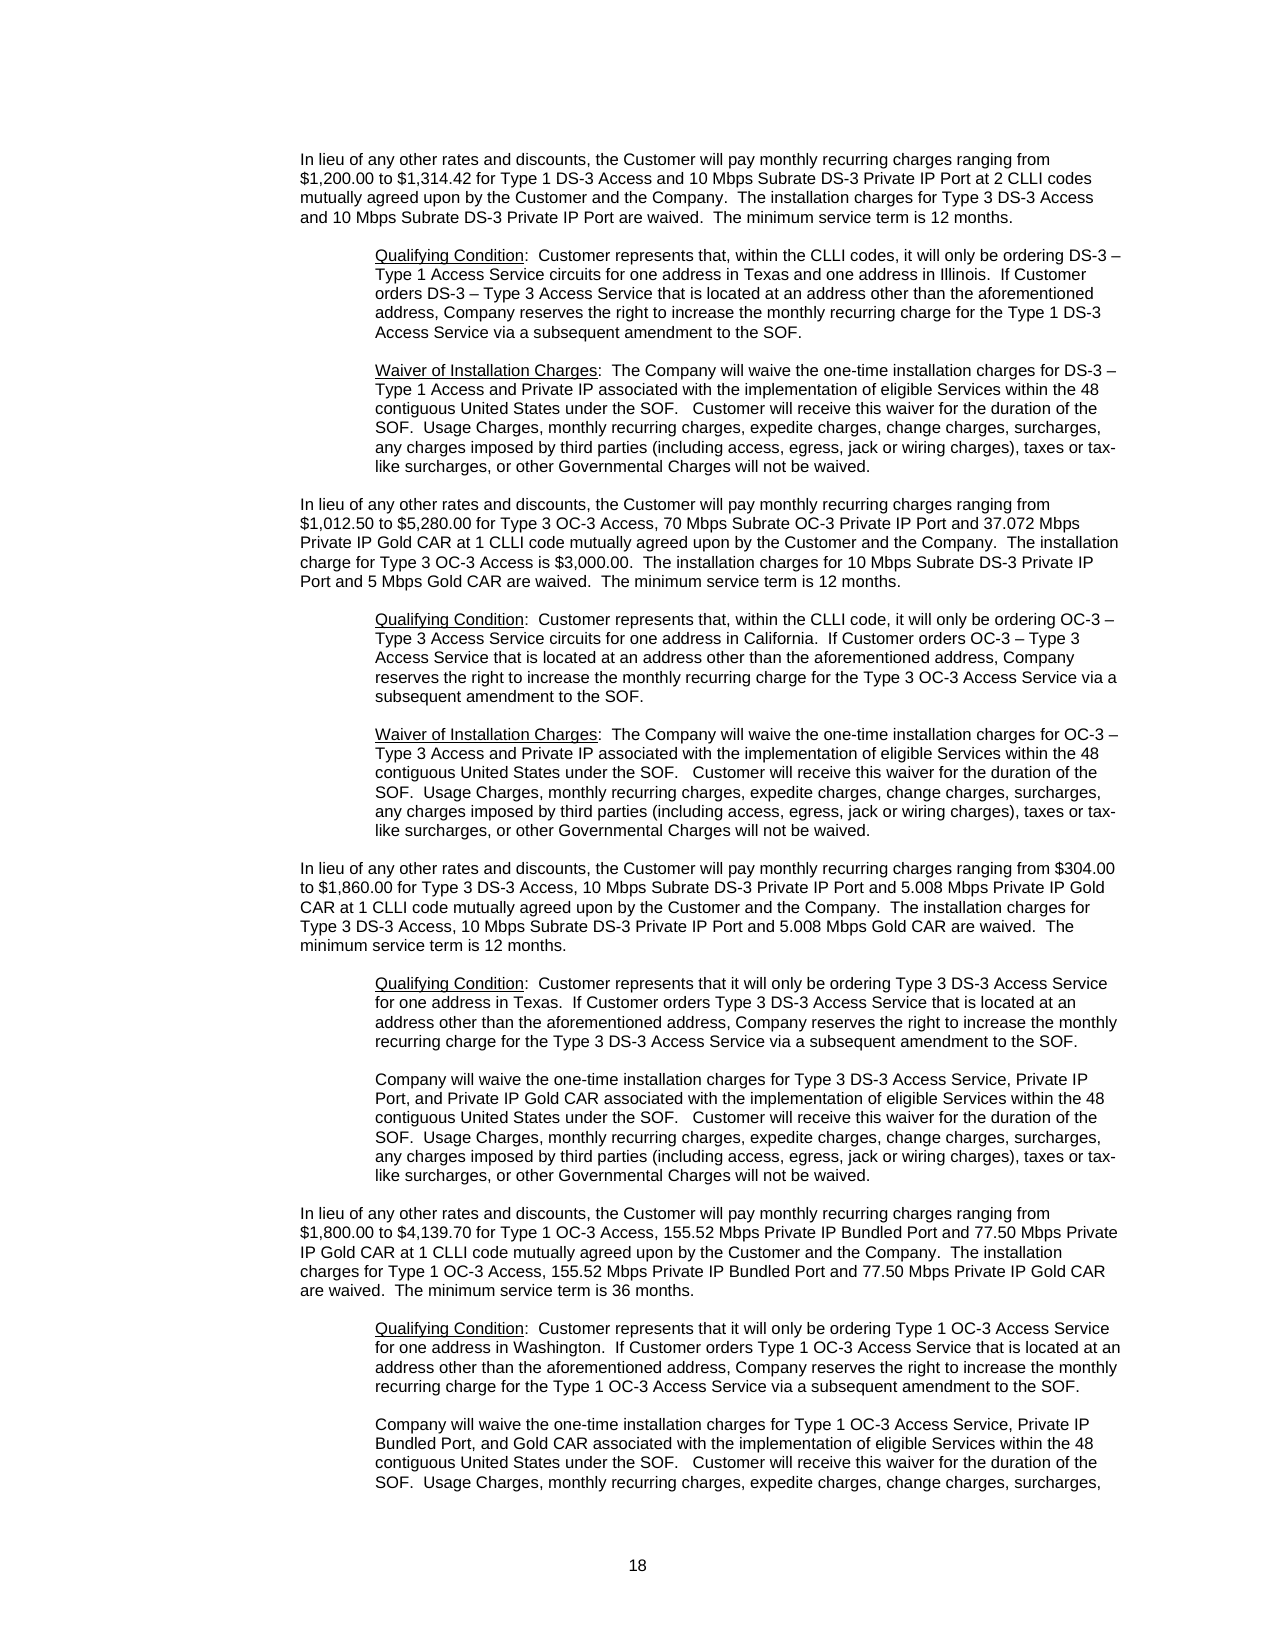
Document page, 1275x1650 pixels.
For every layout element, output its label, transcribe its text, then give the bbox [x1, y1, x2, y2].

text Waiver of Installation Charges: The Company will waive the one-time installation charges for OC-3 – Type 3 Access and Private IP associated with the implementation of eligible Services within the 48 contiguous United States under the SOF. Customer will receive this waiver for the duration of the SOF. Usage Charges, monthly recurring charges, expedite charges, change charges, surcharges, any charges imposed by third parties (including access, egress, jack or wiring charges), taxes or tax-like surcharges, or other Governmental Charges will not be waived. [375, 725, 1125, 840]
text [375, 1415, 1125, 1492]
text Qualifying Condition: Customer represents that it will only be ordering Type 3 DS-3 Access Service for one address in Texas. If Customer orders Type 3 DS-3 Access Service that is located at an address other than the aforementioned address, Company reserves the right to increase the monthly recurring charge for the Type 3 DS-3 Access Service via a subsequent amendment to the SOF. [375, 974, 1125, 1051]
text Qualifying Condition: Customer represents that, within the CLLI codes, it will only be ordering DS-3 – Type 1 Access Service circuits for one address in Texas and one address in Illinois. If Customer orders DS-3 – Type 3 Access Service that is located at an address other than the aforementioned address, Company reserves the right to increase the monthly recurring charge for the Type 1 DS-3 Access Service via a subsequent amendment to the SOF. [375, 246, 1125, 342]
text In lieu of any other rates and discounts, the Customer will pay monthly recurring charges ranging from $304.00 to $1,860.00 for Type 3 DS-3 Access, 10 Mbps Subrate DS-3 Private IP Port and 5.008 Mbps Private IP Gold CAR at 1 CLLI code mutually agreed upon by the Customer and the Company. The installation charges for Type 3 DS-3 Access, 10 Mbps Subrate DS-3 Private IP Port and 5.008 Mbps Gold CAR are waived. The minimum service term is 12 months. [300, 859, 1125, 955]
text Qualifying Condition: Customer represents that, within the CLLI code, it will only be ordering OC-3 – Type 3 Access Service circuits for one address in California. If Customer orders OC-3 – Type 3 Access Service that is located at an address other than the aforementioned address, Company reserves the right to increase the monthly recurring charge for the Type 3 OC-3 Access Service via a subsequent amendment to the SOF. [375, 610, 1125, 706]
text Qualifying Condition: Customer represents that it will only be ordering Type 1 OC-3 Access Service for one address in Washington. If Customer orders Type 1 OC-3 Access Service that is located at an address other than the aforementioned address, Company reserves the right to increase the monthly recurring charge for the Type 1 OC-3 Access Service via a subsequent amendment to the SOF. [375, 1319, 1125, 1396]
text In lieu of any other rates and discounts, the Customer will pay monthly recurring charges ranging from $1,800.00 to $4,139.70 for Type 1 OC-3 Access, 155.52 Mbps Private IP Bundled Port and 77.50 Mbps Private IP Gold CAR at 1 CLLI code mutually agreed upon by the Customer and the Company. The installation charges for Type 1 OC-3 Access, 155.52 Mbps Private IP Bundled Port and 77.50 Mbps Private IP Gold CAR are waived. The minimum service term is 36 months. [300, 1204, 1125, 1300]
text Company will waive the one-time installation charges for Type 3 DS-3 Access Service, Private IP Port, and Private IP Gold CAR associated with the implementation of eligible Services within the 48 contiguous United States under the SOF. Customer will receive this waiver for the duration of the SOF. Usage Charges, monthly recurring charges, expedite charges, change charges, surcharges, any charges imposed by third parties (including access, egress, jack or wiring charges), taxes or tax-like surcharges, or other Governmental Charges will not be waived. [375, 1070, 1125, 1185]
text In lieu of any other rates and discounts, the Customer will pay monthly recurring charges ranging from $1,012.50 to $5,280.00 for Type 3 OC-3 Access, 70 Mbps Subrate OC-3 Private IP Port and 37.072 Mbps Private IP Gold CAR at 1 CLLI code mutually agreed upon by the Customer and the Company. The installation charge for Type 3 OC-3 Access is $3,000.00. The installation charges for 10 Mbps Subrate DS-3 Private IP Port and 5 Mbps Gold CAR are waived. The minimum service term is 12 months. [300, 495, 1125, 591]
text In lieu of any other rates and discounts, the Customer will pay monthly recurring charges ranging from $1,200.00 to $1,314.42 for Type 1 DS-3 Access and 10 Mbps Subrate DS-3 Private IP Port at 2 CLLI codes mutually agreed upon by the Customer and the Company. The installation charges for Type 3 DS-3 Access and 10 Mbps Subrate DS-3 Private IP Port are waived. The minimum service term is 12 months. [300, 150, 1125, 227]
